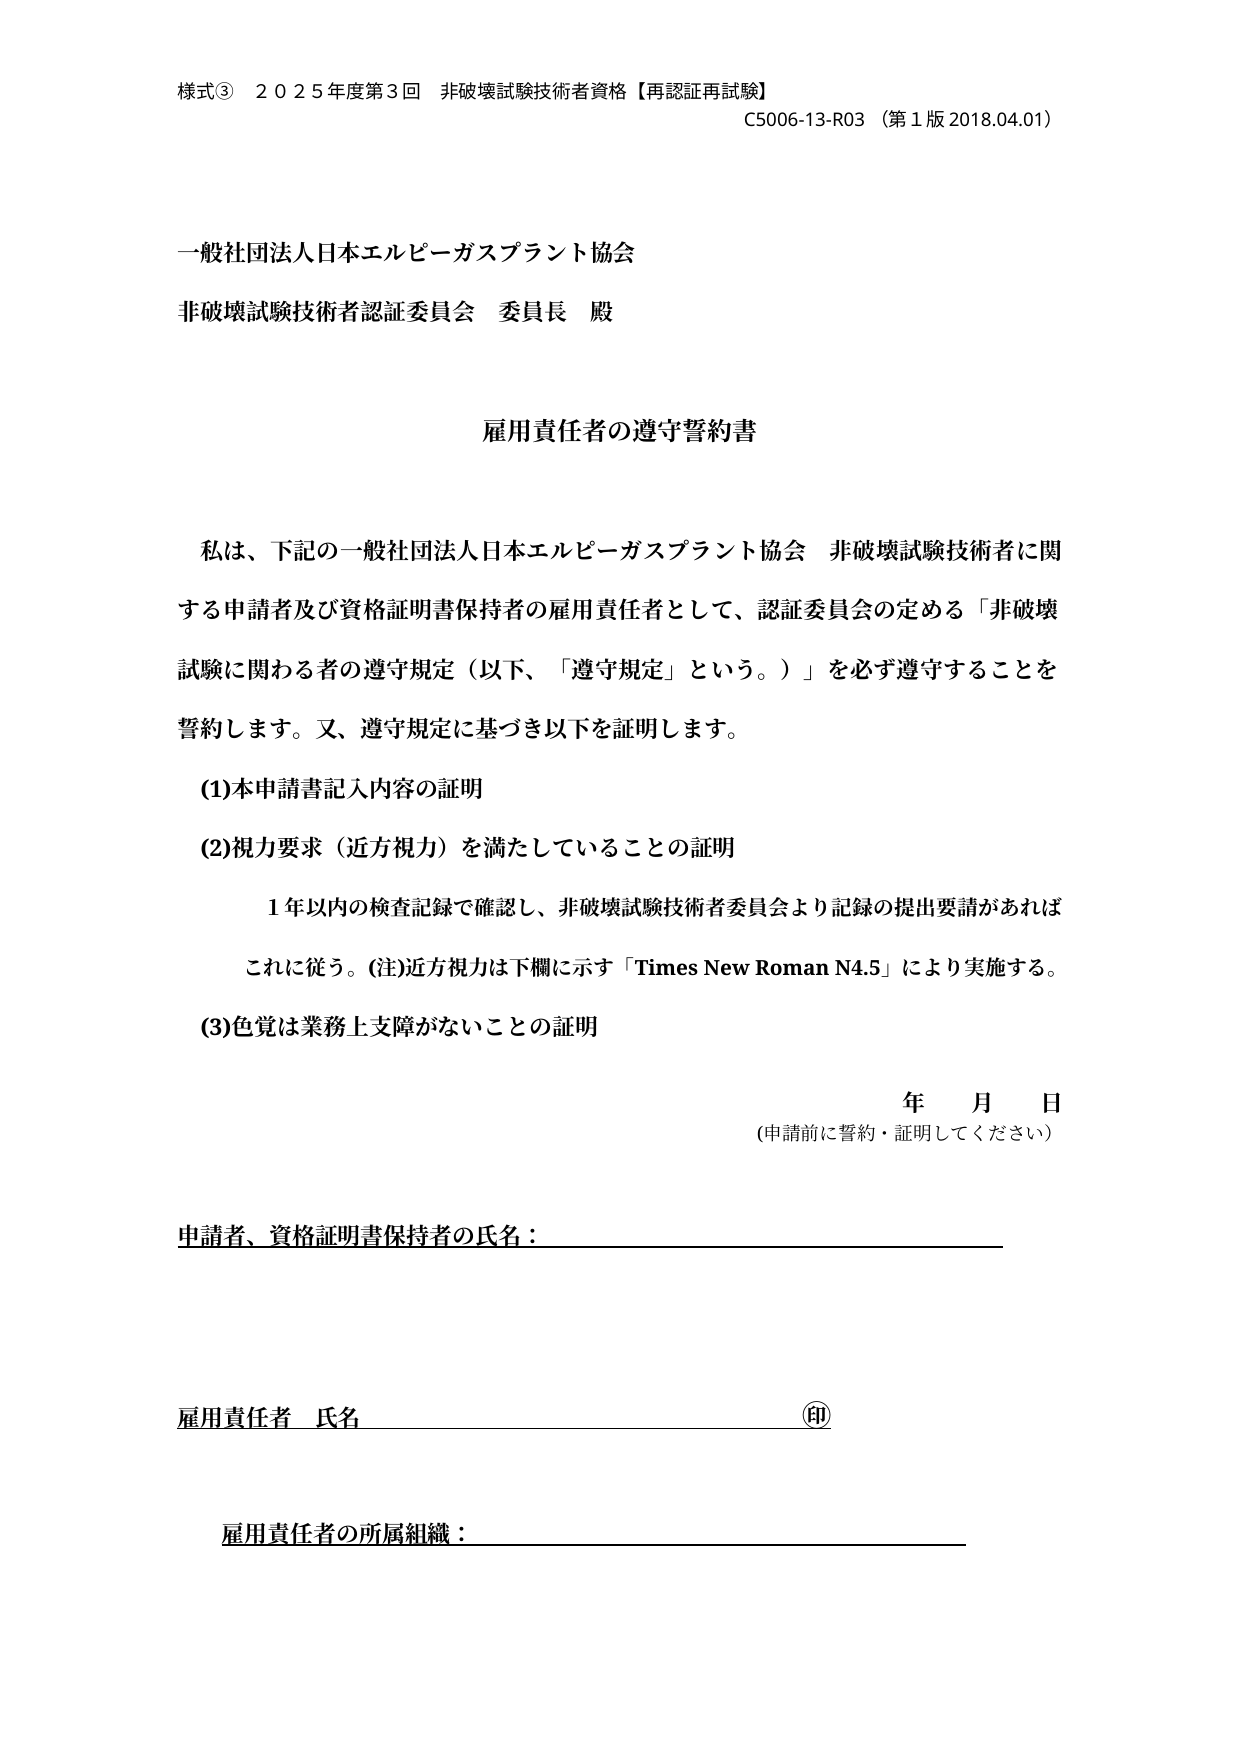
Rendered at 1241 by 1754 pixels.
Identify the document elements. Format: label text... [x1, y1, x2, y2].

text 私は、下記の一般社団法人日本エルピーガスプラント協会 非破壊試験技術者に関する申請者及び資格証明書保持者の雇用責任者として、認証委員会の定める「非破壊試験に関わる者の遵守規定（以下、「遵守規定」という。）」を必ず遵守することを誓約します。又、遵守規定に基づき以下を証明します。 [177, 519, 1063, 758]
text 一般社団法人日本エルピーガスプラント協会 [177, 221, 1063, 281]
text (1)本申請書記入内容の証明 [177, 758, 1063, 817]
text 申請者、資格証明書保持者の氏名： [177, 1205, 1063, 1264]
text (申請前に誓約・証明してください） [177, 1118, 1063, 1145]
text 非破壊試験技術者認証委員会 委員長 殿 [177, 281, 1063, 341]
text 雇用責任者の遵守誓約書 [177, 400, 1063, 460]
text １年以内の検査記録で確認し、非破壊試験技術者委員会より記録の提出要請があればこれに従う。(注)近方視力は下欄に示す「Times New Roman N4.5」により実施する。 [243, 877, 1063, 996]
text (2)視力要求（近方視力）を満たしていることの証明 [177, 817, 1063, 877]
text 雇用責任者 氏名 ㊞ [177, 1384, 1078, 1443]
text 雇用責任者の所属組織： [221, 1503, 1063, 1562]
text (3)色覚は業務上支障がないことの証明 [177, 996, 1063, 1056]
text 年 月 日 [177, 1085, 1063, 1118]
